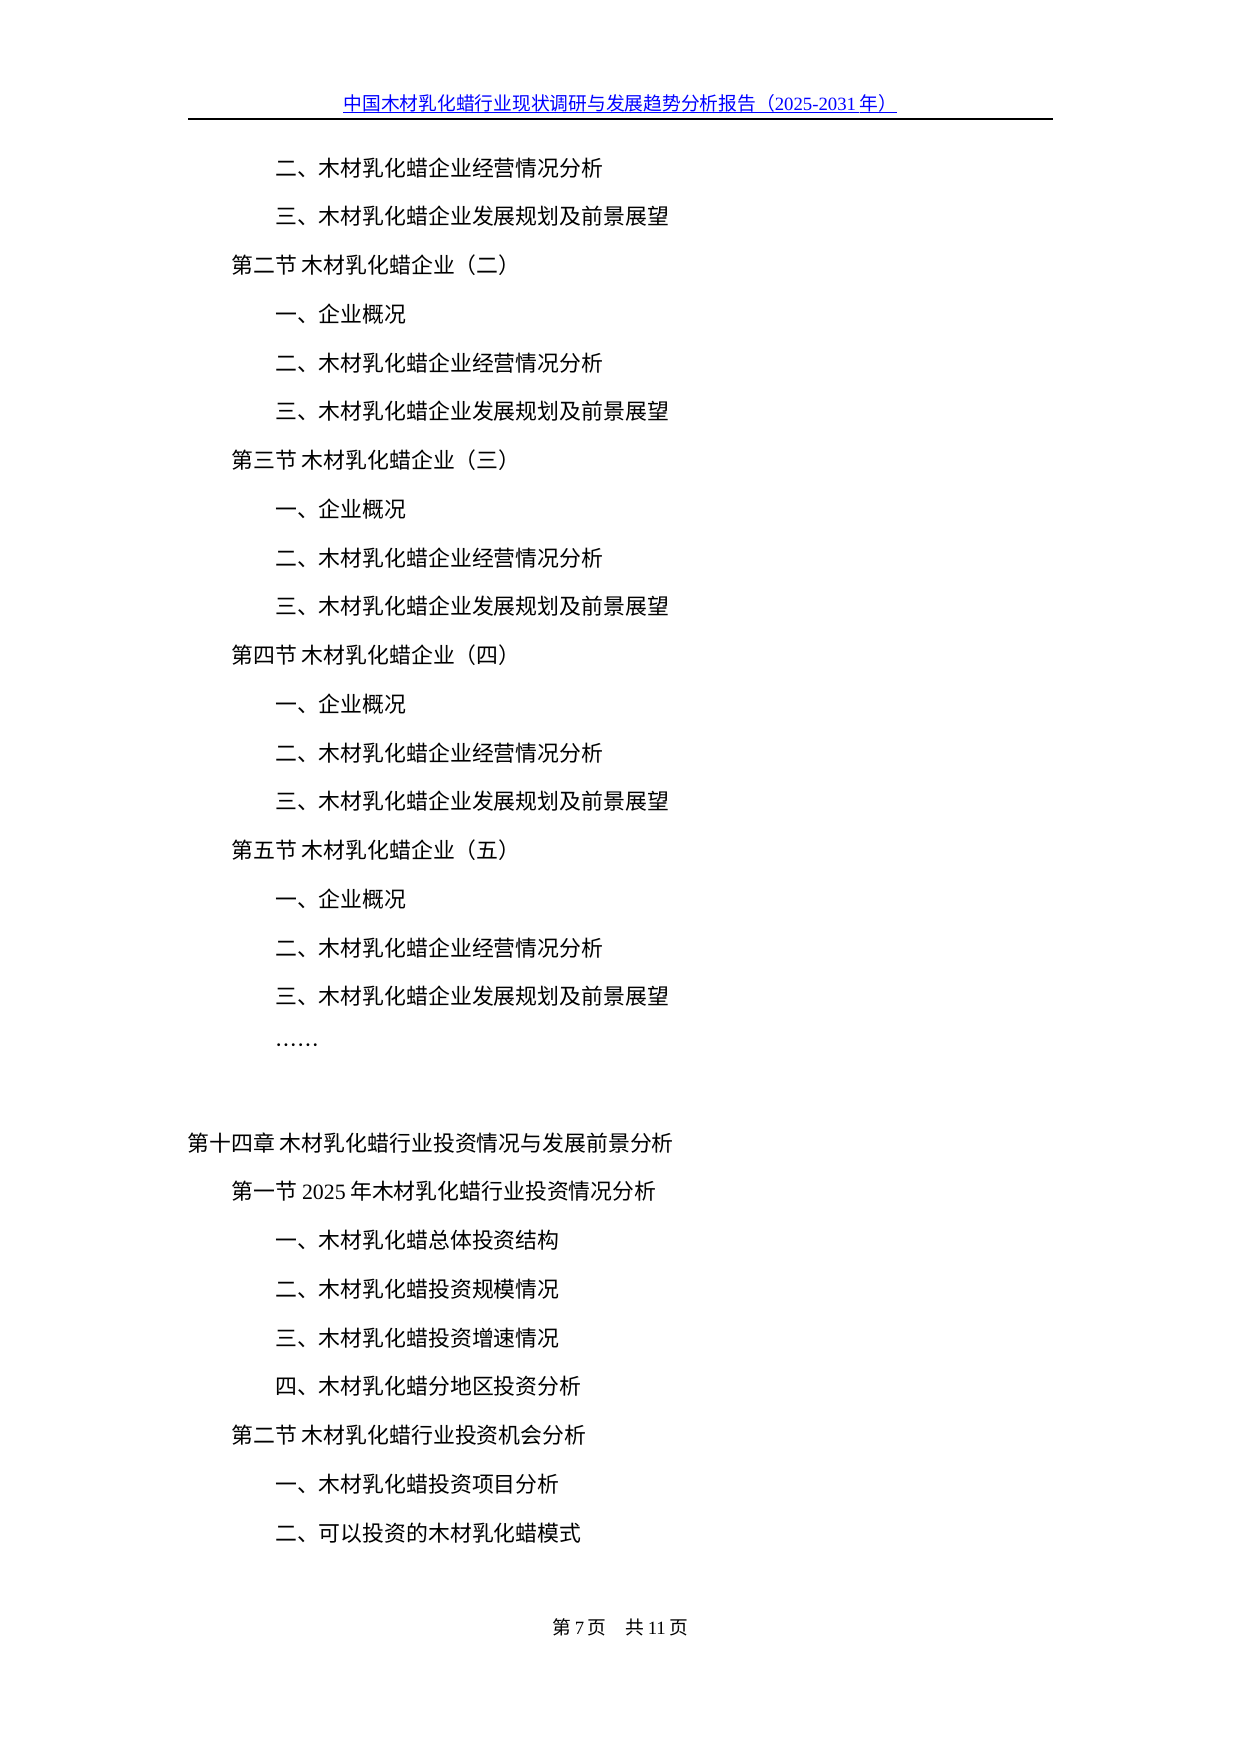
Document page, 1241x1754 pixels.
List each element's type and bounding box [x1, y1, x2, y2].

text [187, 150, 1053, 1548]
